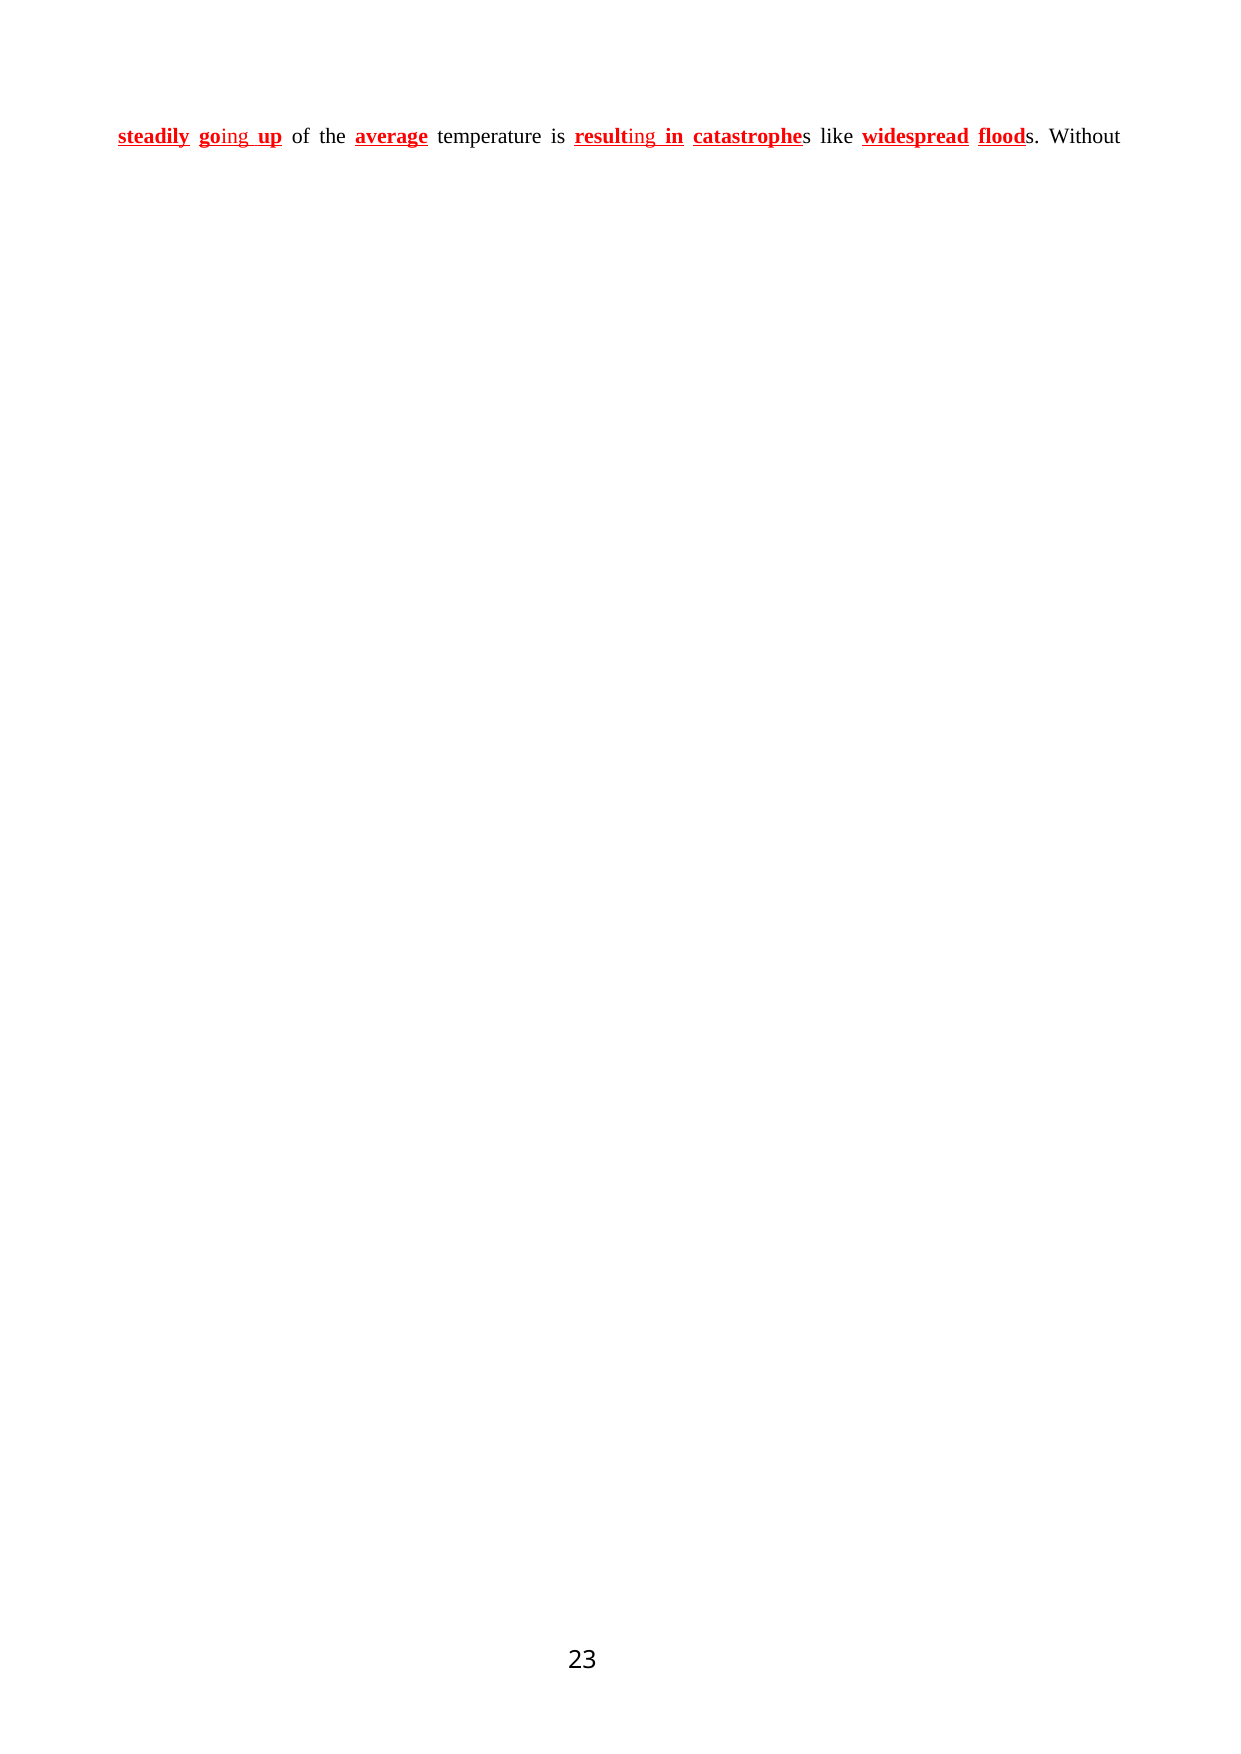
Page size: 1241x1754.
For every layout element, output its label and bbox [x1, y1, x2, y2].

text [118, 123, 1123, 148]
